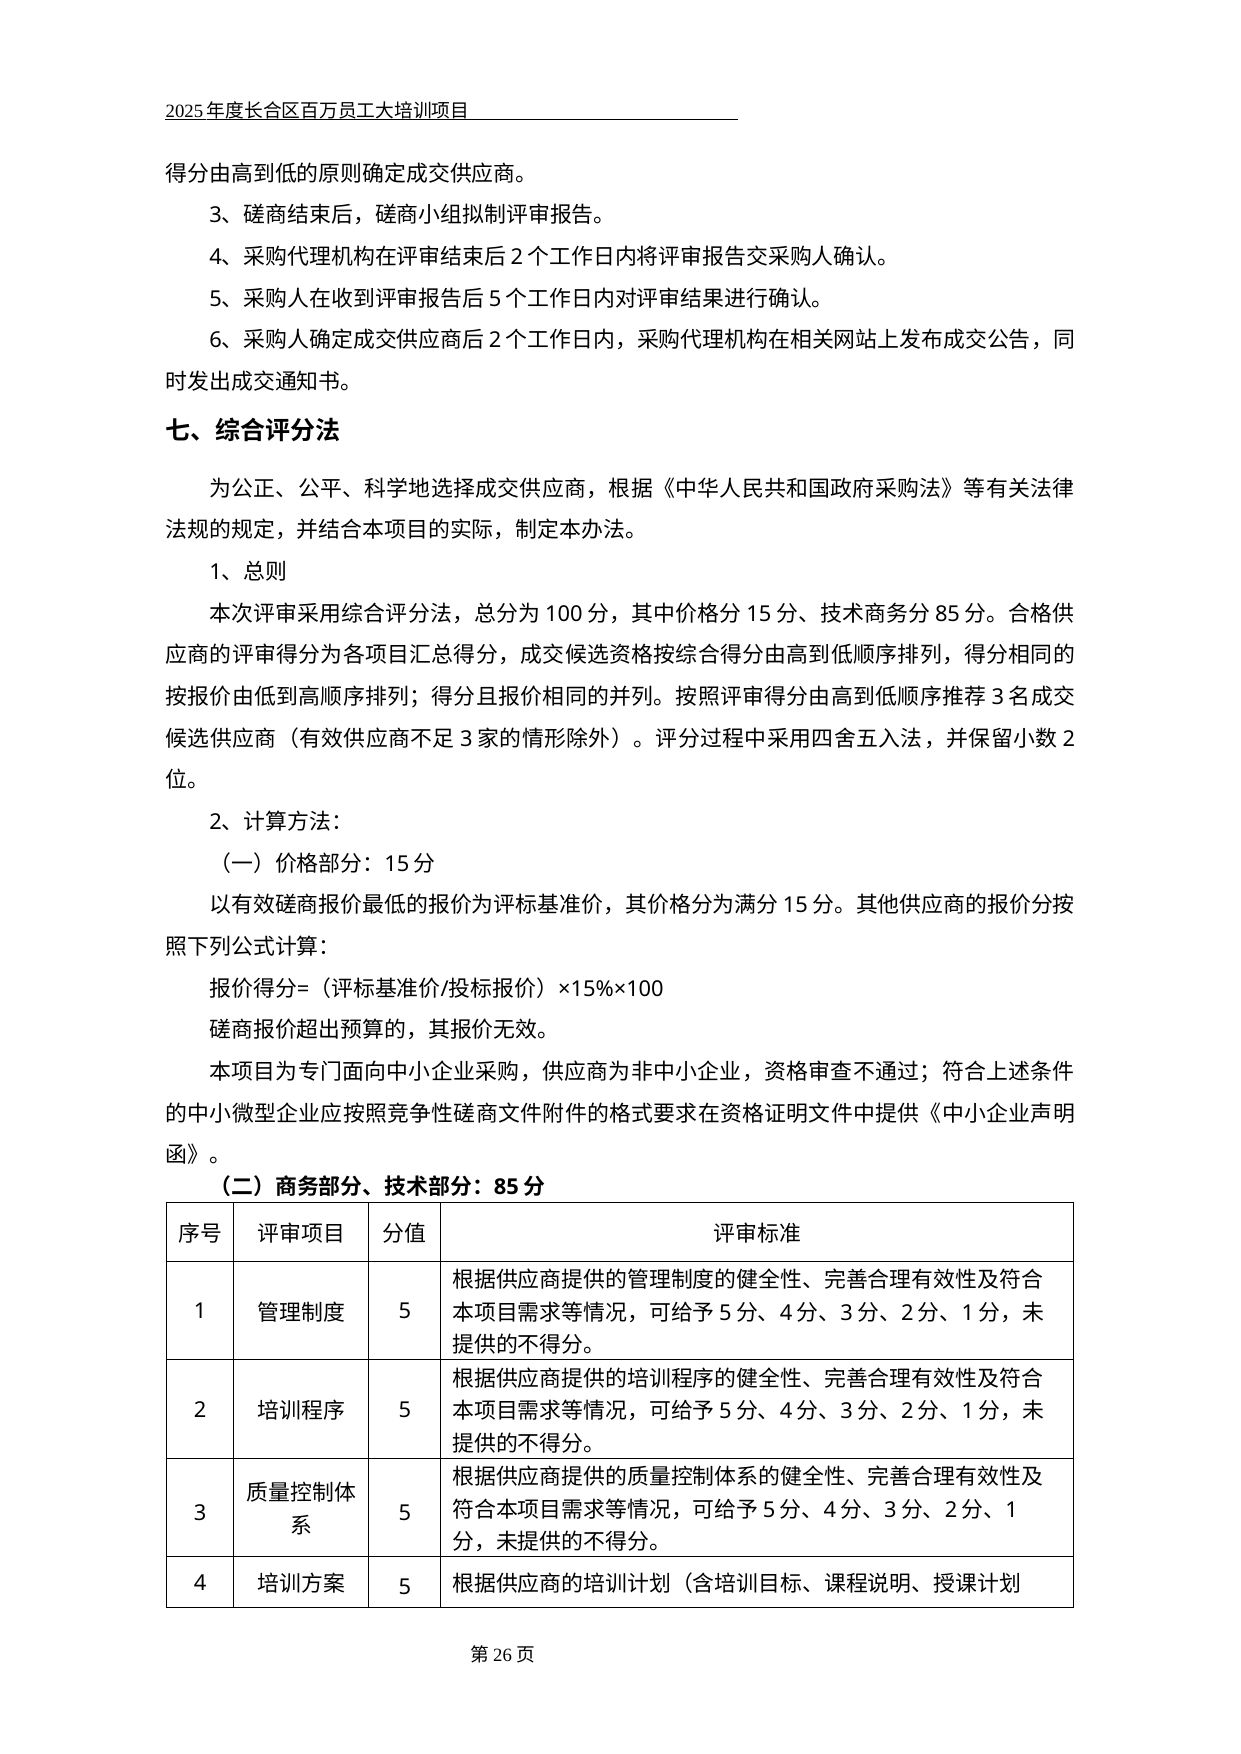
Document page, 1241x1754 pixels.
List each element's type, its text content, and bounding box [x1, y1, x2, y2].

table_cell 2 [167, 1360, 233, 1458]
text 为公正、公平、科学地选择成交供应商，根据《中华人民共和国政府采购法》等有关法律法规的规定，并结合本项目的实际，制定本办法。 [165, 461, 1075, 544]
text 报价得分=（评标基准价/投标报价）×15%×100 [165, 961, 1075, 1002]
text 磋商报价超出预算的，其报价无效。 [165, 1002, 1075, 1044]
text 1、总则 [165, 544, 1075, 586]
table_cell 1 [167, 1262, 233, 1359]
table_cell 5 [369, 1262, 440, 1359]
text （二）商务部分、技术部分：85分 [165, 1169, 1075, 1202]
text 本项目为专门面向中小企业采购，供应商为非中小企业，资格审查不通过；符合上述条件的中小微型企业应按照竞争性磋商文件附件的格式要求在资格证明文件中提供《中小企业声明函》。 [165, 1044, 1075, 1169]
table_header 分值 [369, 1203, 440, 1261]
text 以有效磋商报价最低的报价为评标基准价，其价格分为满分15分。其他供应商的报价分按照下列公式计算： [165, 877, 1075, 961]
table_cell 培训程序 [234, 1360, 368, 1458]
table_cell 5 [369, 1360, 440, 1458]
table_cell 根据供应商提供的培训程序的健全性、完善合理有效性及符合本项目需求等情况，可给予5分、4分、3分、2分、1分，未提供的不得分。 [441, 1360, 1073, 1458]
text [165, 146, 1075, 187]
table_header 评审项目 [234, 1203, 368, 1261]
table_cell 培训方案 [234, 1557, 368, 1607]
table_cell 管理制度 [234, 1262, 368, 1359]
subtitle 七、综合评分法 [165, 396, 1075, 461]
table_cell 质量控制体系 [234, 1459, 368, 1556]
table_cell 5 [369, 1459, 440, 1556]
table_cell 4 [167, 1557, 233, 1607]
text （一）价格部分：15分 [165, 836, 1075, 877]
table_cell 5 [369, 1557, 440, 1607]
text 4、采购代理机构在评审结束后2个工作日内将评审报告交采购人确认。 [165, 229, 1075, 271]
text 5、采购人在收到评审报告后5个工作日内对评审结果进行确认。 [165, 271, 1075, 312]
text 2、计算方法： [165, 794, 1075, 836]
table_header 序号 [167, 1203, 233, 1261]
table_cell 根据供应商提供的质量控制体系的健全性、完善合理有效性及符合本项目需求等情况，可给予5分、4分、3分、2分、1分，未提供的不得分。 [441, 1459, 1073, 1556]
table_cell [441, 1557, 1073, 1607]
text 6、采购人确定成交供应商后2个工作日内，采购代理机构在相关网站上发布成交公告，同时发出成交通知书。 [165, 312, 1075, 396]
table_cell 3 [167, 1459, 233, 1556]
text 本次评审采用综合评分法，总分为100分，其中价格分15分、技术商务分85分。合格供应商的评审得分为各项目汇总得分，成交候选资格按综合得分由高到低顺序排列，得分相同的，按报价由低到高顺序排列；得分且报价相同的并列。按照评审得分由高到低顺序推荐3名成交候选供应商（有效供应商不足3家的情形除外）。评分过程中采用四舍五入法，并保留小数2位。 [165, 586, 1075, 794]
text 3、磋商结束后，磋商小组拟制评审报告。 [165, 187, 1075, 229]
table_header 评审标准 [441, 1203, 1073, 1261]
table_cell 根据供应商提供的管理制度的健全性、完善合理有效性及符合本项目需求等情况，可给予5分、4分、3分、2分、1分，未提供的不得分。 [441, 1262, 1073, 1359]
